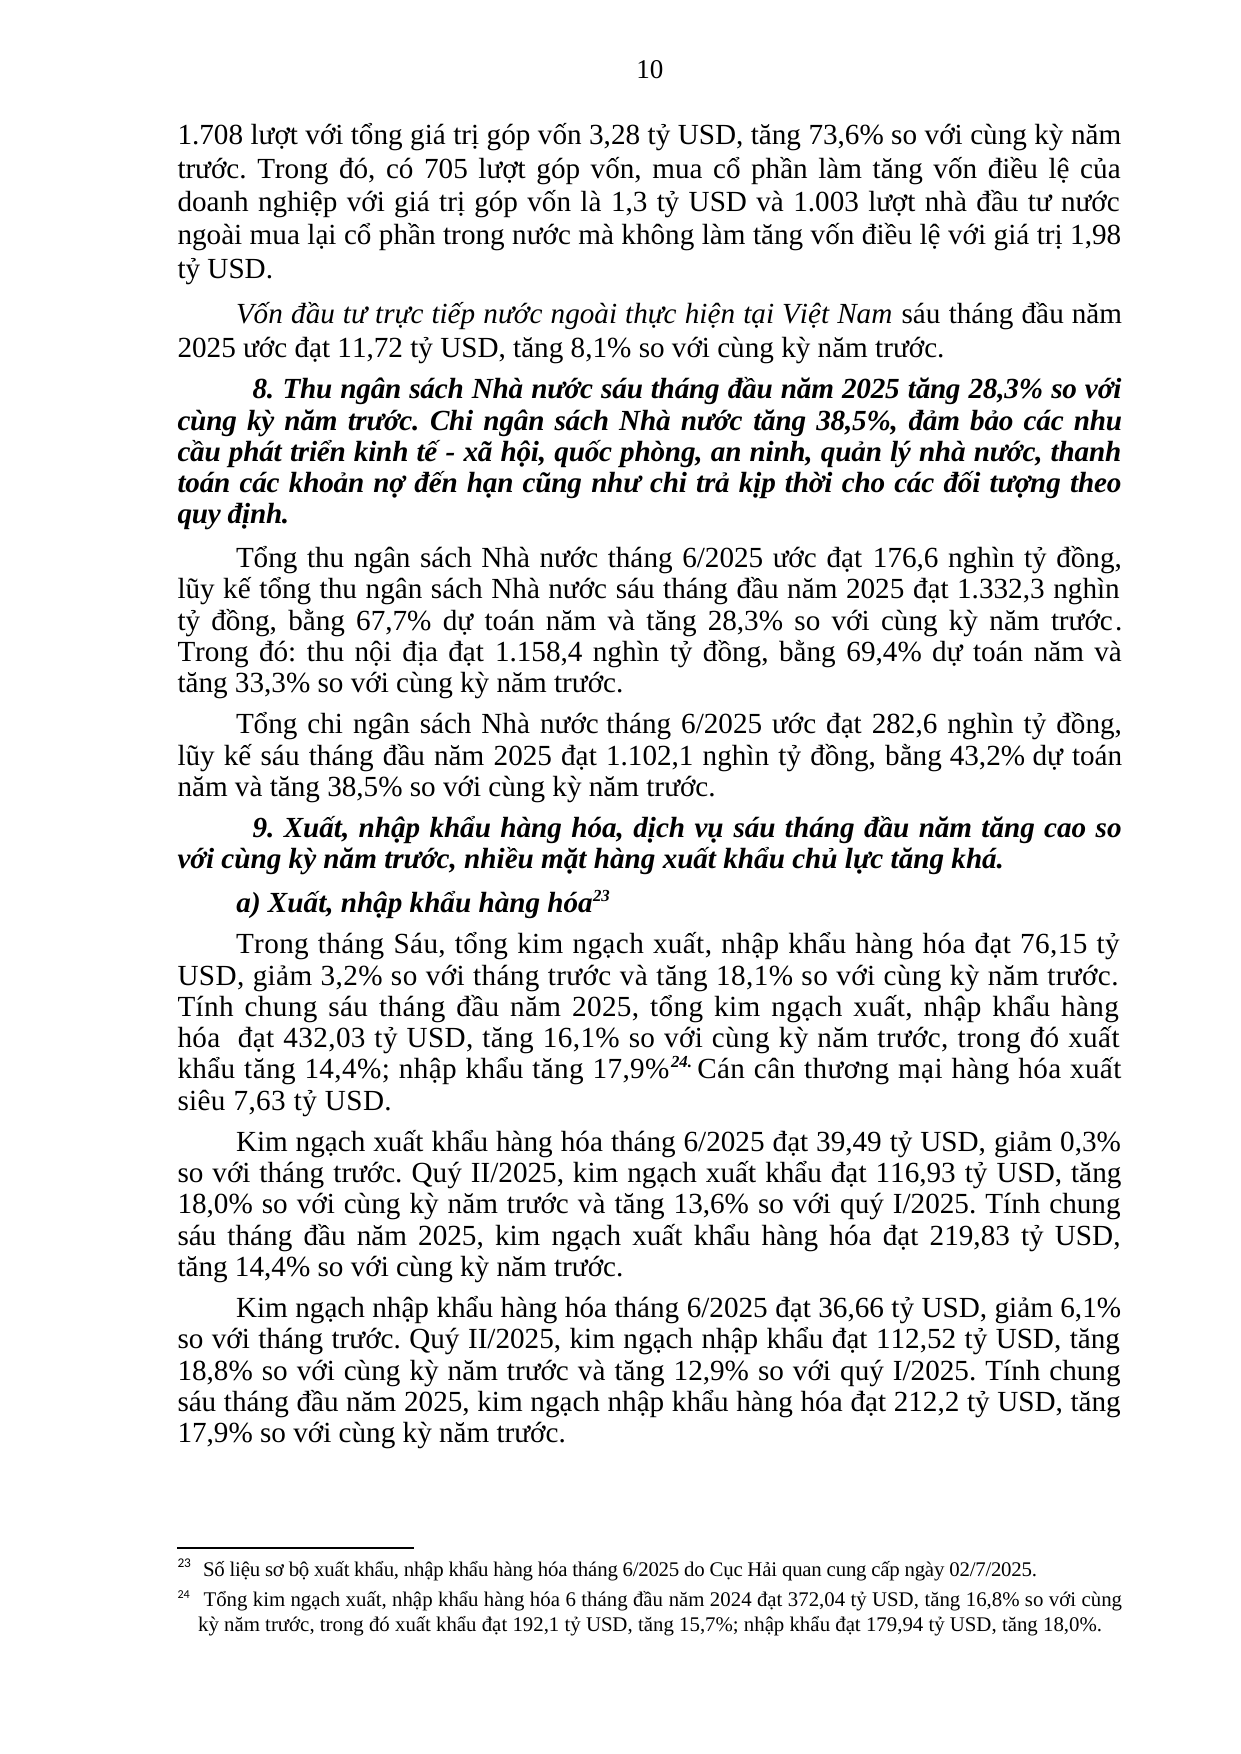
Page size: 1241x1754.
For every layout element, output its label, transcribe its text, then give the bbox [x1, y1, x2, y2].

text Kim ngạch nhập khẩu hàng hóa tháng 6/2025 đạt 36,66 tỷ USD, giảm 6,1% so với tháng trước. Quý II/2025, kim ngạch nhập khẩu đạt 112,52 tỷ USD, tăng 18,8% so với cùng kỳ năm trước và tăng 12,9% so với quý I/2025. Tính chung sáu tháng đầu năm 2025, kim ngạch nhập khẩu hàng hóa đạt 212,2 tỷ USD, tăng 17,9% so với cùng kỳ năm trước. [177, 1293, 1122, 1449]
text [177, 118, 1122, 285]
text Tổng chi ngân sách Nhà nước tháng 6/2025 ước đạt 282,6 nghìn tỷ đồng, lũy kế sáu tháng đầu năm 2025 đạt 1.102,1 nghìn tỷ đồng, bằng 43,2% dự toán năm và tăng 38,5% so với cùng kỳ năm trước. [177, 709, 1122, 803]
text Kim ngạch xuất khẩu hàng hóa tháng 6/2025 đạt 39,49 tỷ USD, giảm 0,3% so với tháng trước. Quý II/2025, kim ngạch xuất khẩu đạt 116,93 tỷ USD, tăng 18,0% so với cùng kỳ năm trước và tăng 13,6% so với quý I/2025. Tính chung sáu tháng đầu năm 2025, kim ngạch xuất khẩu hàng hóa đạt 219,83 tỷ USD, tăng 14,4% so với cùng kỳ năm trước. [177, 1126, 1122, 1283]
text a) Xuất, nhập khẩu hàng hóa [177, 888, 1122, 919]
text Tổng thu ngân sách Nhà nước tháng 6/2025 ước đạt 176,6 nghìn tỷ đồng, lũy kế tổng thu ngân sách Nhà nước sáu tháng đầu năm 2025 đạt 1.332,3 nghìn tỷ đồng, bằng 67,7% dự toán năm và tăng 28,3% so với cùng kỳ năm trước. Trong đó: thu nội địa đạt 1.158,4 nghìn tỷ đồng, bằng 69,4% dự toán năm và tăng 33,3% so với cùng kỳ năm trước. [177, 543, 1122, 699]
text 8. Thu ngân sách Nhà nước sáu tháng đầu năm 2025 tăng 28,3% so với cùng kỳ năm trước. Chi ngân sách Nhà nước tăng 38,5%, đảm bảo các nhu cầu phát triển kinh tế - xã hội, quốc phòng, an ninh, quản lý nhà nước, thanh toán các khoản nợ đến hạn cũng như chi trả kịp thời cho các đối tượng theo quy định. [177, 374, 1122, 530]
text Vốn đầu tư trực tiếp nước ngoài thực hiện tại Việt Nam sáu tháng đầu năm 2025 ước đạt 11,72 tỷ USD, tăng 8,1% so với cùng kỳ năm trước. [177, 297, 1122, 364]
text 9. Xuất, nhập khẩu hàng hóa, dịch vụ sáu tháng đầu năm tăng cao so với cùng kỳ năm trước, nhiều mặt hàng xuất khẩu chủ lực tăng khá. [177, 813, 1122, 875]
text Trong tháng Sáu, tổng kim ngạch xuất, nhập khẩu hàng hóa đạt 76,15 tỷ USD, giảm 3,2% so với tháng trước và tăng 18,1% so với cùng kỳ năm trước. Tính chung sáu tháng đầu năm 2025, tổng kim ngạch xuất, nhập khẩu hàng hóa đạt 432,03 tỷ USD, tăng 16,1% so với cùng kỳ năm trước, trong đó xuất khẩu tăng 14,4%; nhập khẩu tăng 17,9%. Cán cân thương mại hàng hóa xuất siêu 7,63 tỷ USD. [177, 929, 1122, 1116]
